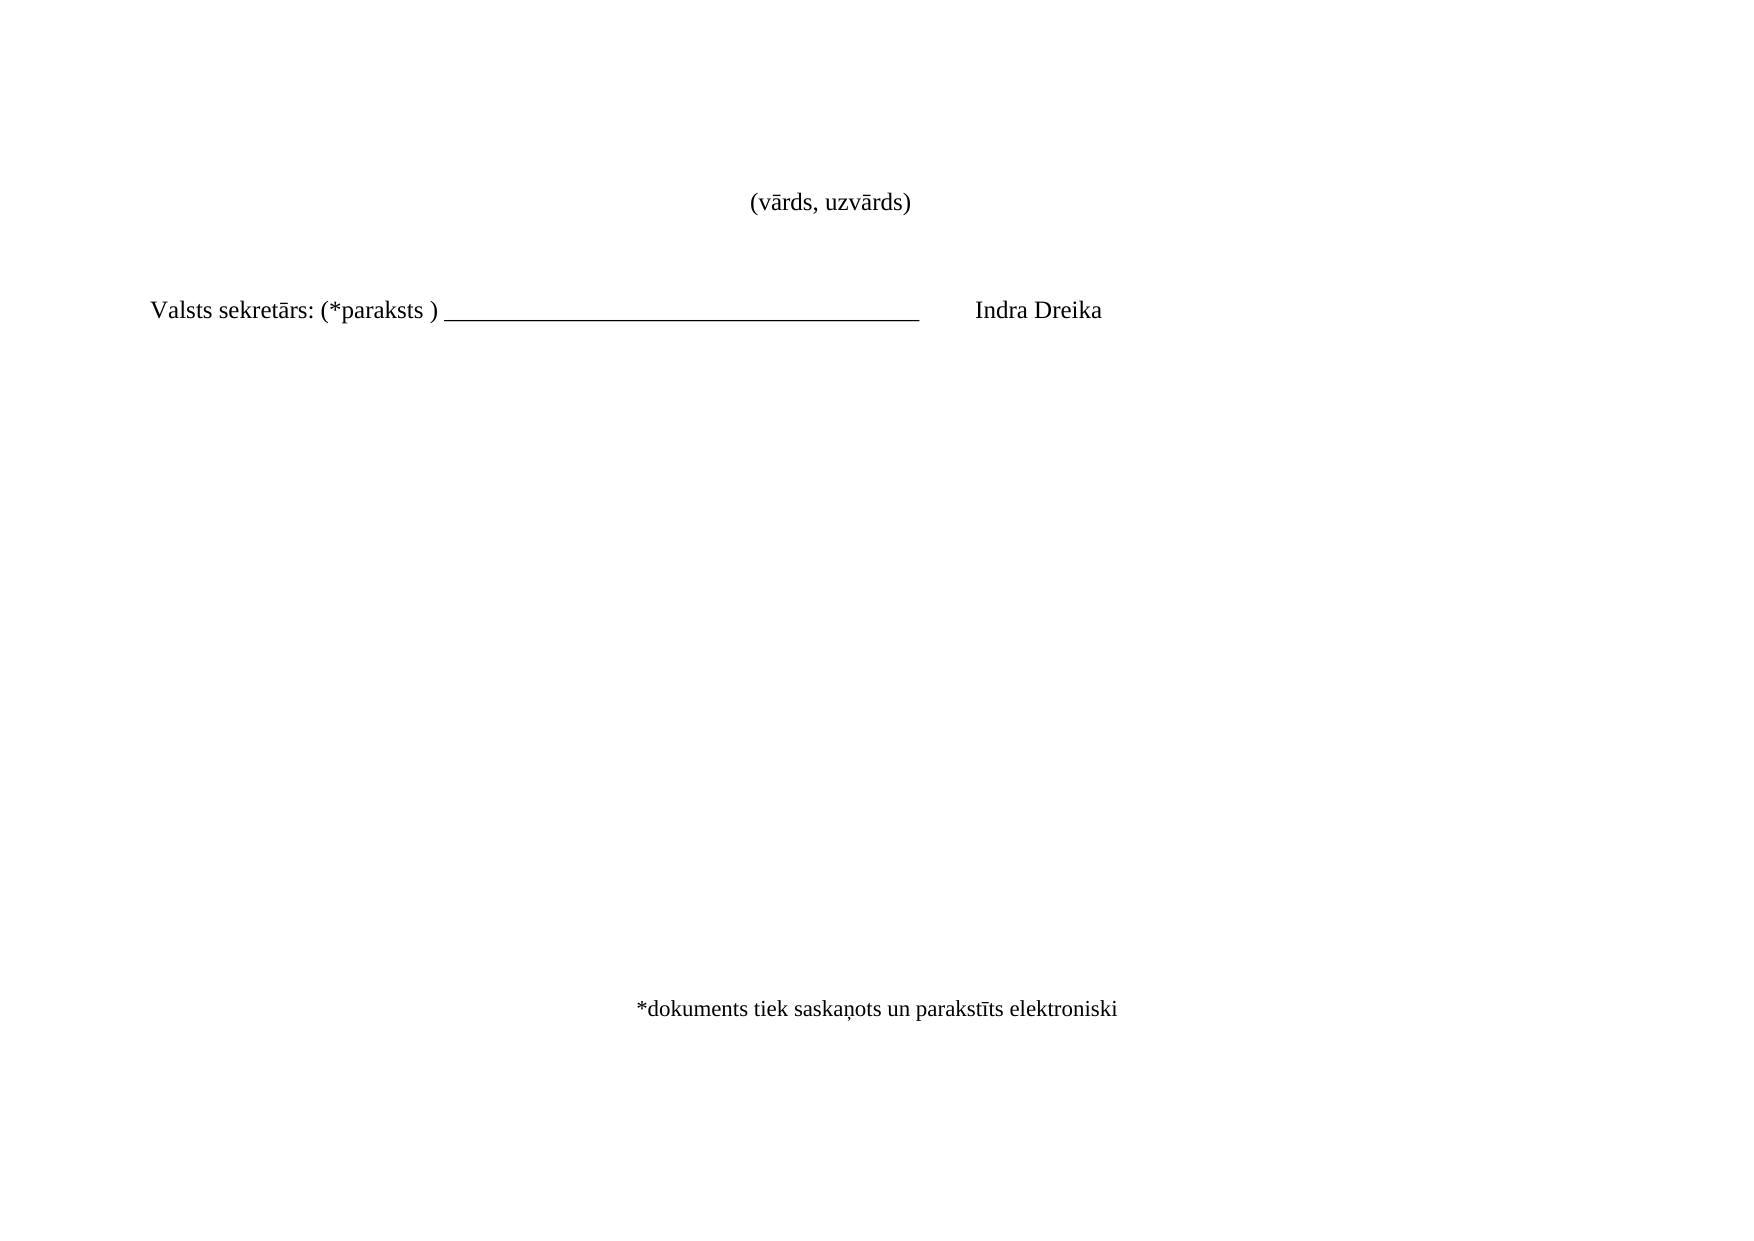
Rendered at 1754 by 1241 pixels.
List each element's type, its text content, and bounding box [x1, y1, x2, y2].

text (vārds, uzvārds) [150, 187, 1604, 216]
text Valsts sekretārs: (*paraksts ) ______________________________________ Indra Dreika [150, 295, 1604, 324]
